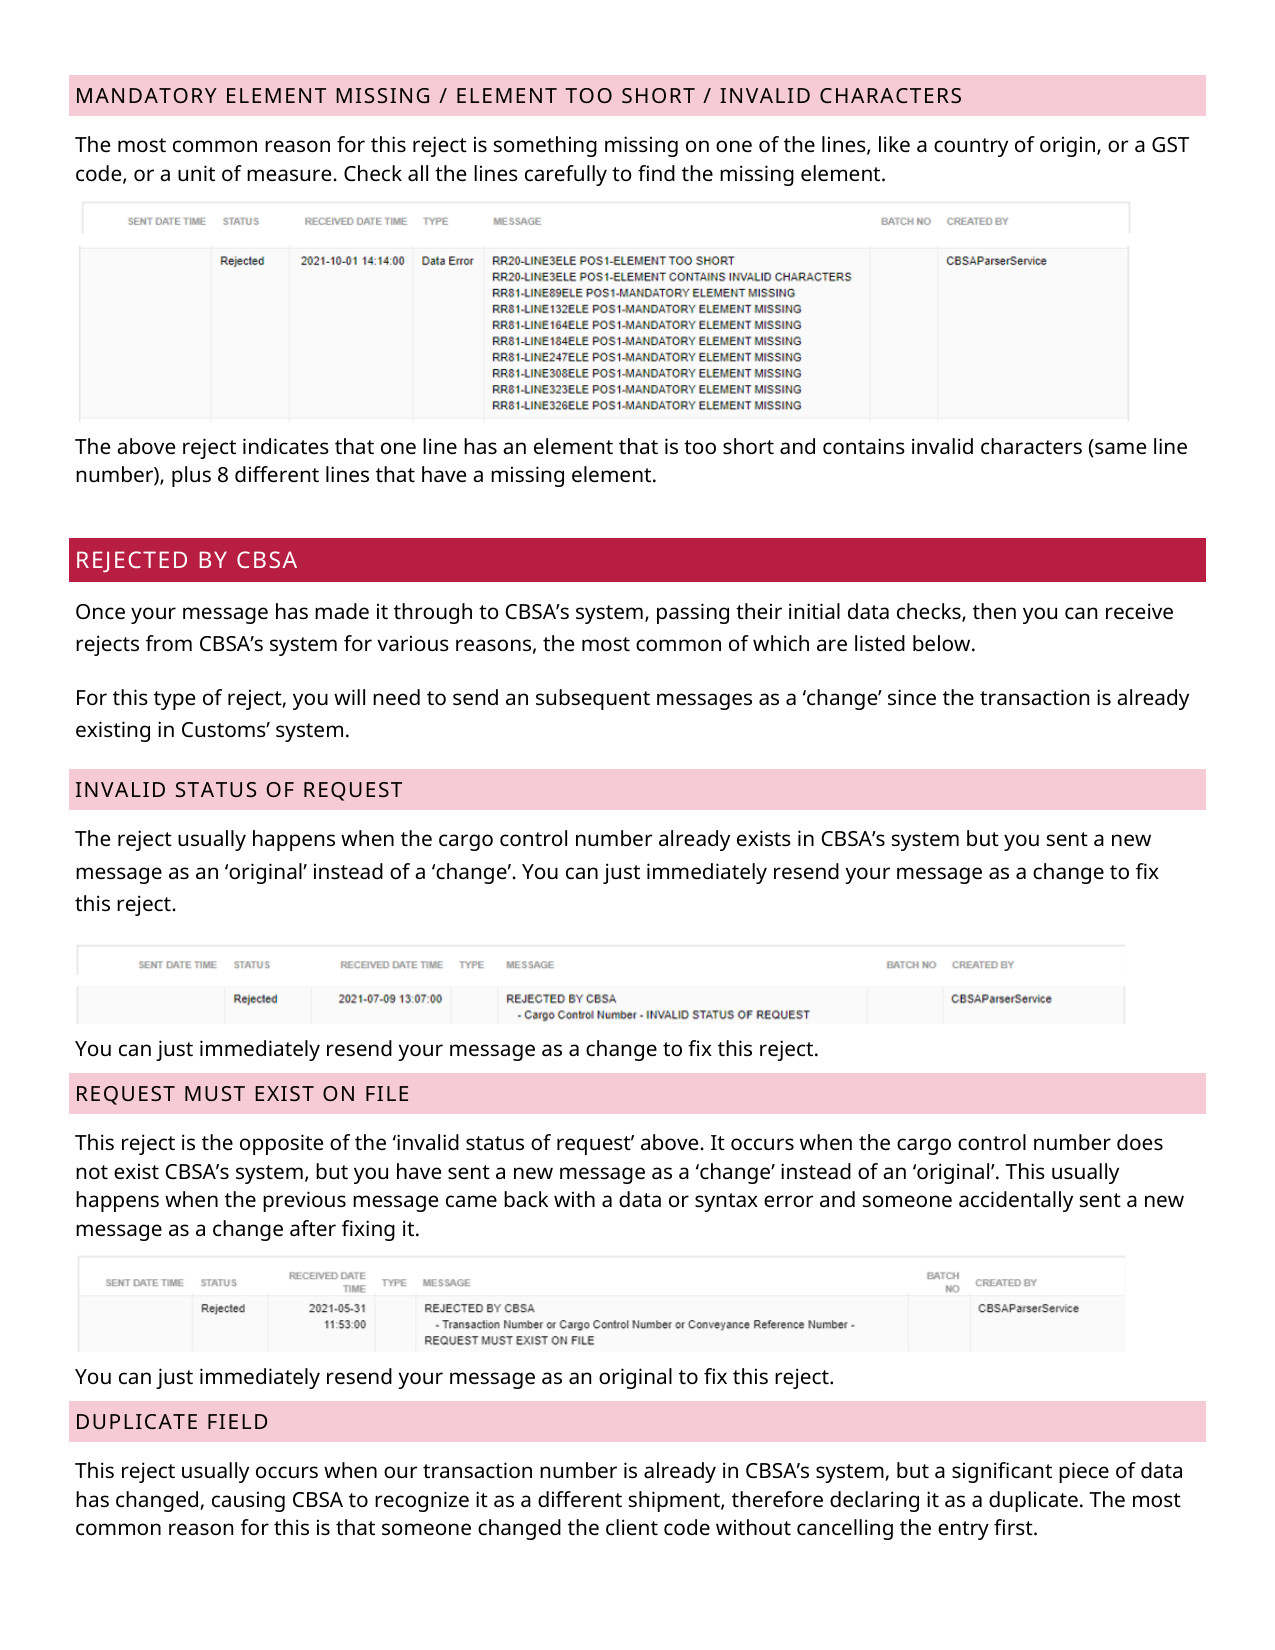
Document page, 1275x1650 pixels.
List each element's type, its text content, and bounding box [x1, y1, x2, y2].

text The most common reason for this reject is something missing on one of the lines, like a country of origin, or a GST code, or a unit of measure. Check all the lines carefully to find the missing element. [75, 131, 1200, 187]
picture [75, 943, 1125, 1024]
subtitle request must exist on file [75, 1079, 1200, 1108]
text This reject is the opposite of the ‘invalid status of request’ above. It occurs when the cargo control number does not exist CBSA’s system, but you have sent a new message as a ‘change’ instead of an ‘original’. This usually happens when the previous message came back with a data or syntax error and someone accidentally sent a new message as a change after fixing it. [75, 1128, 1200, 1242]
text You can just immediately resend your message as an original to fix this reject. [75, 1362, 1200, 1391]
text The above reject indicates that one line has an element that is too short and contains invalid characters (same line number), plus 8 different lines that have a missing element. [75, 432, 1200, 489]
picture [75, 1252, 1125, 1352]
picture [75, 197, 1133, 422]
subtitle rejected by cbsa [75, 544, 1200, 575]
text You can just immediately resend your message as a change to fix this reject. [75, 1034, 1200, 1063]
subtitle Mandatory element missing / element too short / invalid characters [75, 81, 1200, 110]
text Once your message has made it through to CBSA’s system, passing their initial data checks, then you can receive rejects from CBSA’s system for various reasons, the most common of which are listed below. [75, 597, 1200, 658]
text For this type of reject, you will need to send an subsequent messages as a ‘change’ since the transaction is already existing in Customs’ system. [75, 683, 1200, 744]
text The reject usually happens when the cargo control number already exists in CBSA’s system but you sent a new message as an ‘original’ instead of a ‘change’. You can just immediately resend your message as a change to fix this reject. [75, 824, 1200, 918]
text This reject usually occurs when our transaction number is already in CBSA’s system, but a significant piece of data has changed, causing CBSA to recognize it as a different shipment, therefore declaring it as a duplicate. The most common reason for this is that someone changed the client code without cancelling the entry first. [75, 1457, 1200, 1542]
subtitle duplicate field [75, 1407, 1200, 1436]
subtitle INVALID STATUS OF REQUEST [75, 775, 1200, 803]
